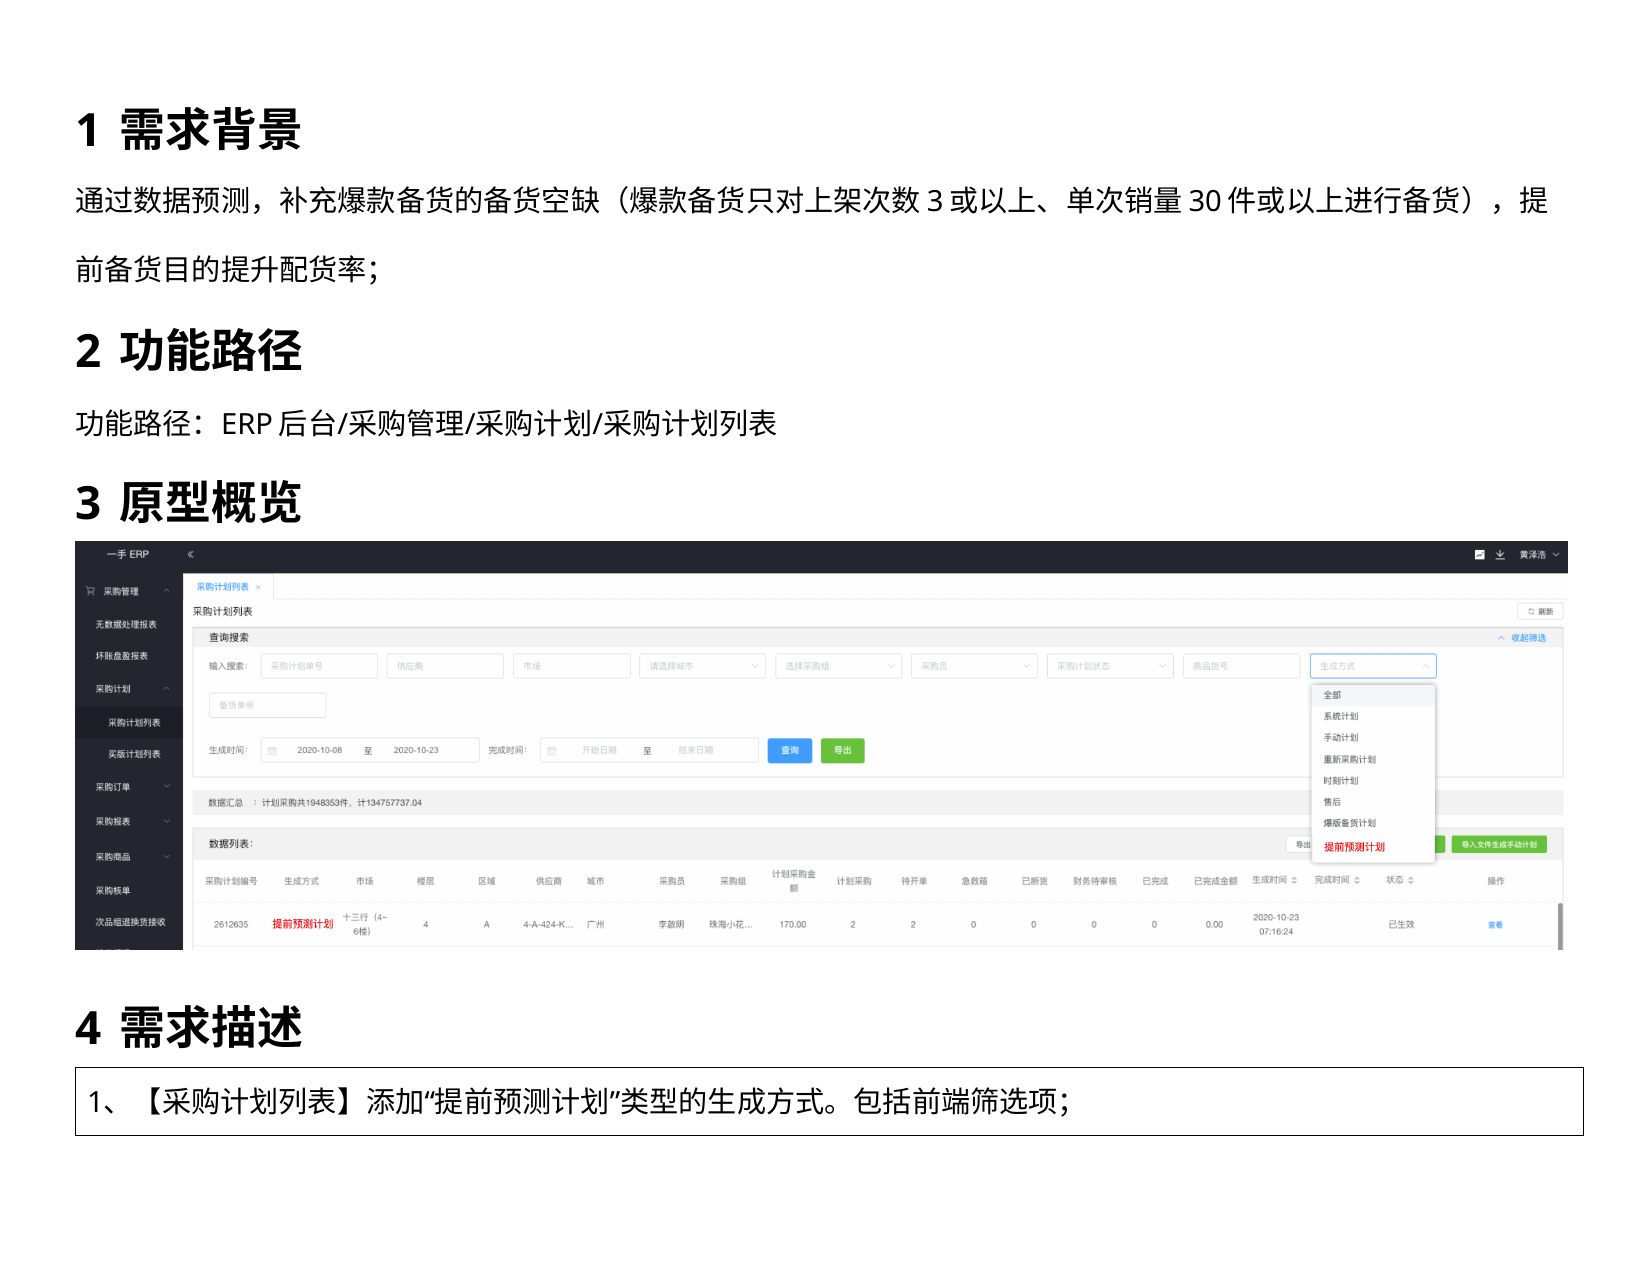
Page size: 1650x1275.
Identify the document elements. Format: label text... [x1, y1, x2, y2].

subtitle 需求背景 [75, 93, 1575, 161]
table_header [76, 1068, 1583, 1135]
subtitle 需求描述 [75, 993, 1575, 1061]
text 功能路径：ERP后台/采购管理/采购计划/采购计划列表 [75, 388, 1575, 456]
subtitle 功能路径 [75, 314, 1575, 382]
subtitle 原型概览 [75, 468, 1575, 536]
list 通过数据预测，补充爆款备货的备货空缺（爆款备货只对上架次数3或以上、单次销量30件或以上进行备货），提前备货目的提升配货率； [75, 167, 1575, 302]
picture [75, 541, 1568, 950]
